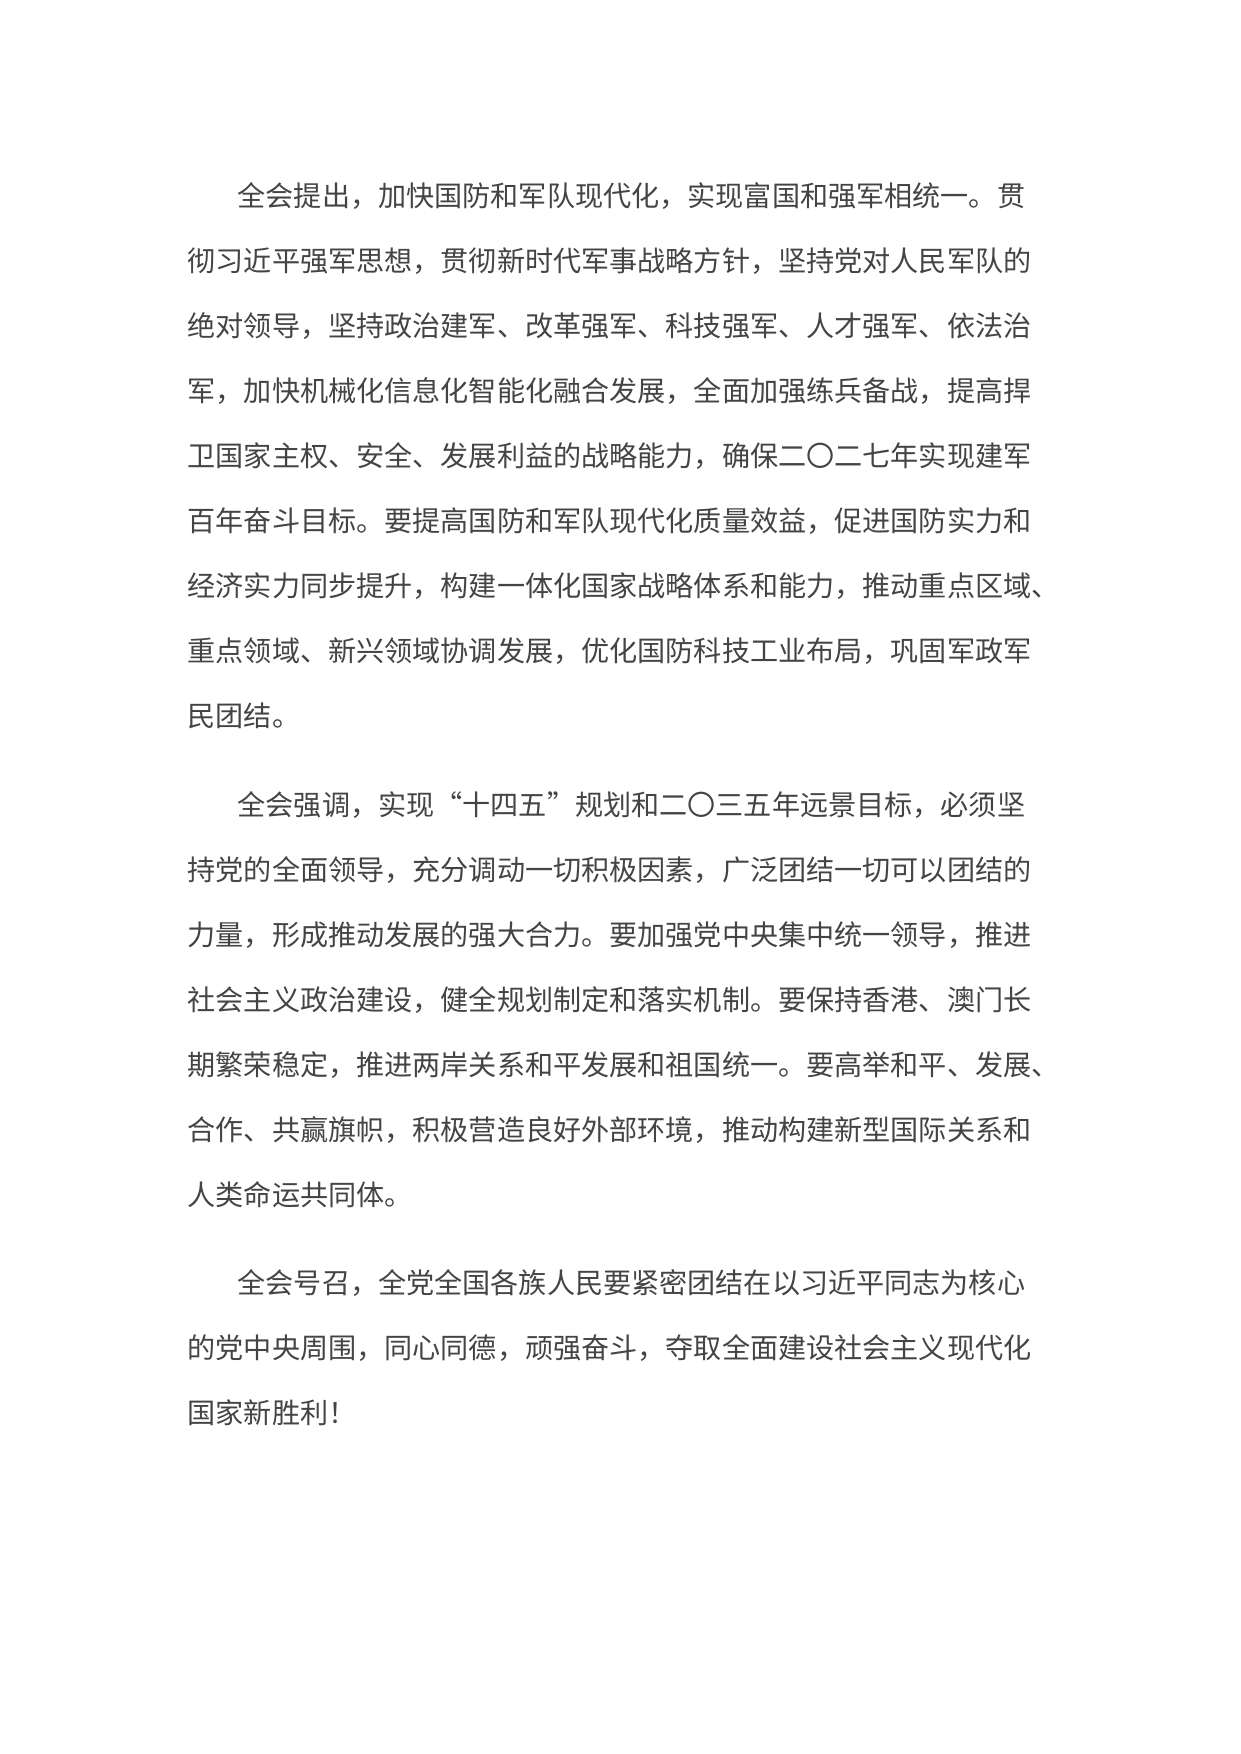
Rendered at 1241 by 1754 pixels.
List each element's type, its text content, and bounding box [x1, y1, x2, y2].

text 全会强调，实现“十四五”规划和二〇三五年远景目标，必须坚持党的全面领导，充分调动一切积极因素，广泛团结一切可以团结的力量，形成推动发展的强大合力。要加强党中央集中统一领导，推进社会主义政治建设，健全规划制定和落实机制。要保持香港、澳门长期繁荣稳定，推进两岸关系和平发展和祖国统一。要高举和平、发展、合作、共赢旗帜，积极营造良好外部环境，推动构建新型国际关系和人类命运共同体。 [187, 770, 1053, 1225]
text 全会号召，全党全国各族人民要紧密团结在以习近平同志为核心的党中央周围，同心同德，顽强奋斗，夺取全面建设社会主义现代化国家新胜利！ [187, 1249, 1053, 1444]
text 全会提出，加快国防和军队现代化，实现富国和强军相统一。贯彻习近平强军思想，贯彻新时代军事战略方针，坚持党对人民军队的绝对领导，坚持政治建军、改革强军、科技强军、人才强军、依法治军，加快机械化信息化智能化融合发展，全面加强练兵备战，提高捍卫国家主权、安全、发展利益的战略能力，确保二〇二七年实现建军百年奋斗目标。要提高国防和军队现代化质量效益，促进国防实力和经济实力同步提升，构建一体化国家战略体系和能力，推动重点区域、重点领域、新兴领域协调发展，优化国防科技工业布局，巩固军政军民团结。 [187, 162, 1053, 747]
